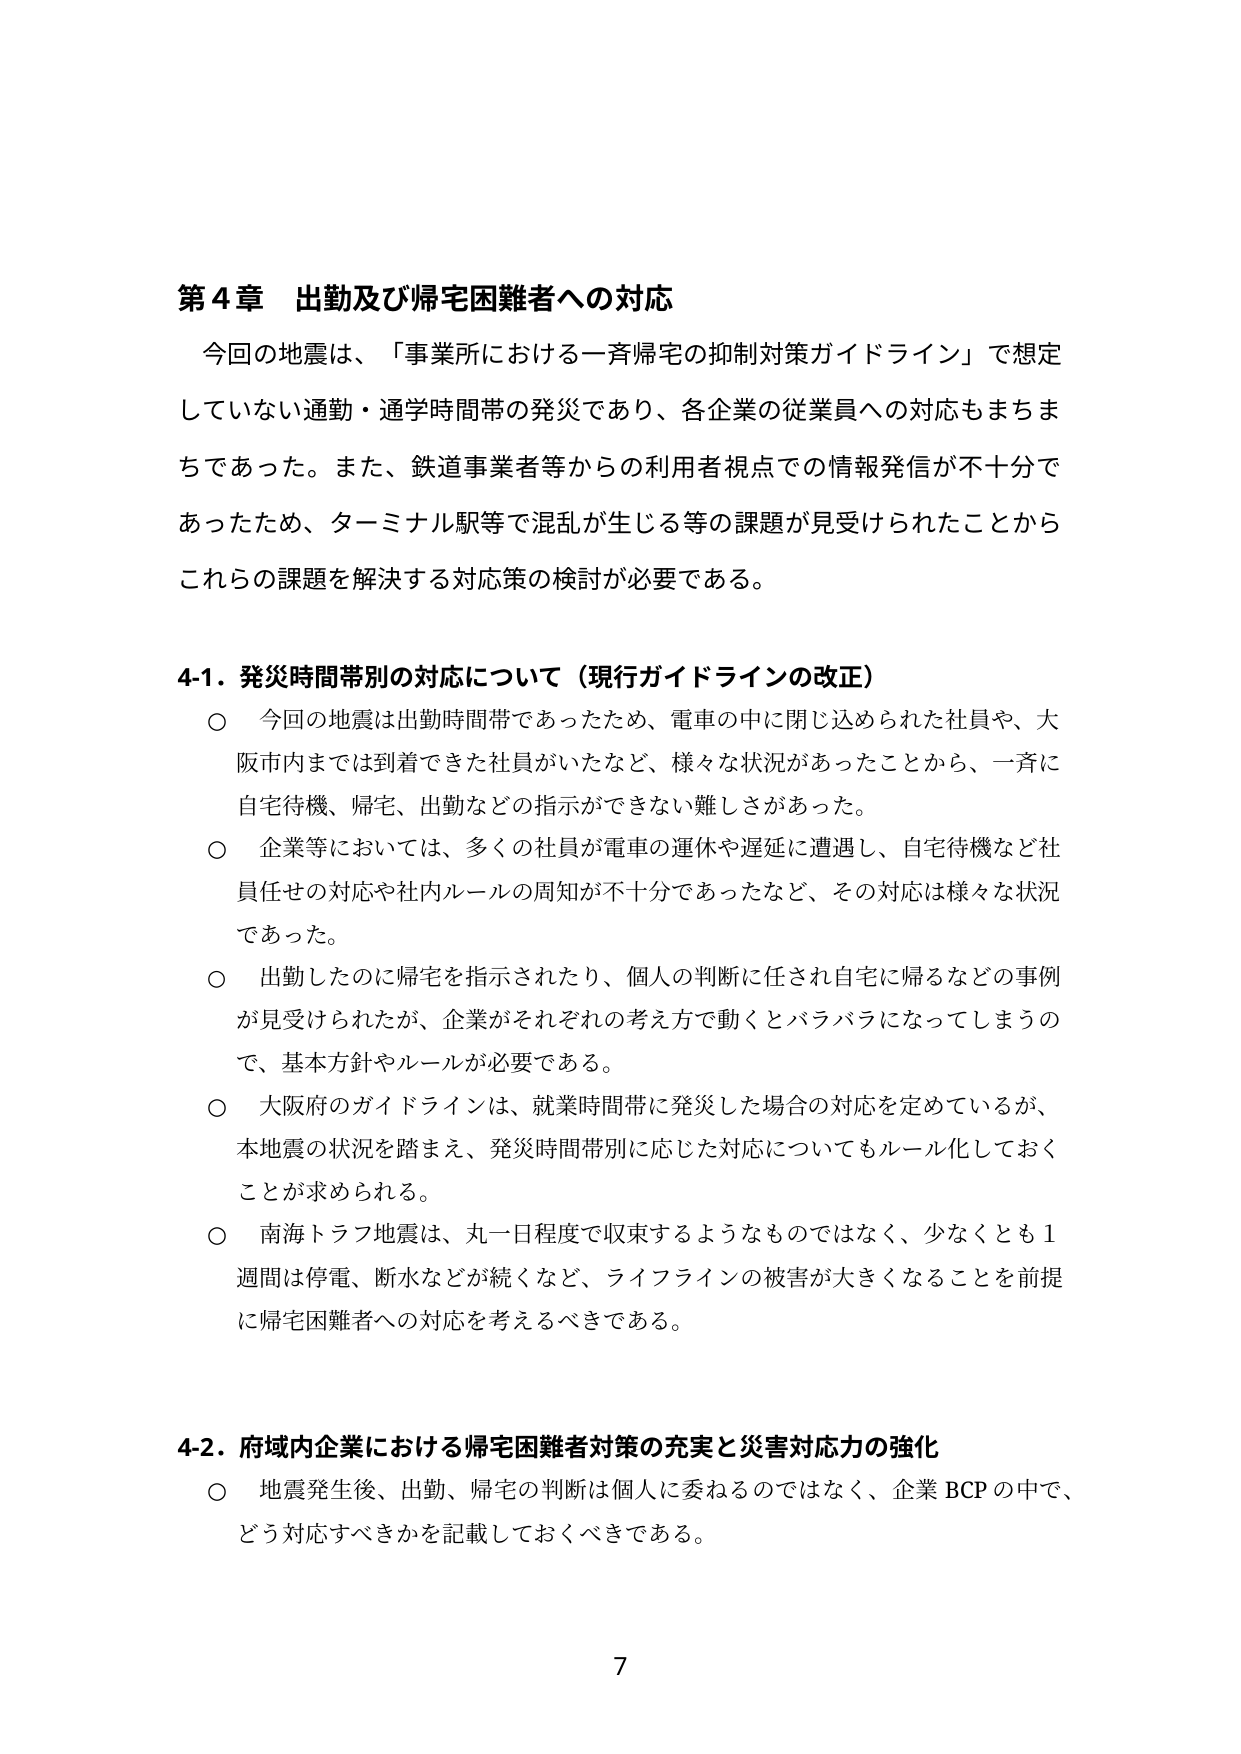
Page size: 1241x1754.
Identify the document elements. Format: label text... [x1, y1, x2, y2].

list 出勤したのに帰宅を指示されたり、個人の判断に任され自宅に帰るなどの事例が見受けられたが、企業がそれぞれの考え方で動くとバラバラになってしまうので、基本方針やルールが必要である。 [207, 957, 1063, 1081]
list 地震発生後、出勤、帰宅の判断は個人に委ねるのではなく、企業BCPの中で、どう対応すべきかを記載しておくべきである。 [207, 1470, 1063, 1551]
text 今回の地震は、「事業所における一斉帰宅の抑制対策ガイドライン」で想定していない通勤・通学時間帯の発災であり、各企業の従業員への対応もまちまちであった。また、鉄道事業者等からの利用者視点での情報発信が不十分であったため、ターミナル駅等で混乱が生じる等の課題が見受けられたことから、これらの課題を解決する対応策の検討が必要である。 [177, 334, 1063, 596]
list 今回の地震は出勤時間帯であったため、電車の中に閉じ込められた社員や、大阪市内までは到着できた社員がいたなど、様々な状況があったことから、一斉に自宅待機、帰宅、出勤などの指示ができない難しさがあった。 [207, 700, 1063, 823]
list 大阪府のガイドラインは、就業時間帯に発災した場合の対応を定めているが、本地震の状況を踏まえ、発災時間帯別に応じた対応についてもルール化しておくことが求められる。 [207, 1086, 1063, 1209]
text 第４章 出勤及び帰宅困難者への対応 [177, 259, 1063, 334]
text 4-2．府域内企業における帰宅困難者対策の充実と災害対応力の強化 [177, 1427, 1063, 1465]
list 南海トラフ地震は、丸一日程度で収束するようなものではなく、少なくとも１週間は停電、断水などが続くなど、ライフラインの被害が大きくなることを前提に帰宅困難者への対応を考えるべきである。 [207, 1214, 1063, 1338]
text 4-1．発災時間帯別の対応について（現行ガイドラインの改正） [177, 657, 1063, 694]
list 企業等においては、多くの社員が電車の運休や遅延に遭遇し、自宅待機など社員任せの対応や社内ルールの周知が不十分であったなど、その対応は様々な状況であった。 [207, 828, 1063, 952]
